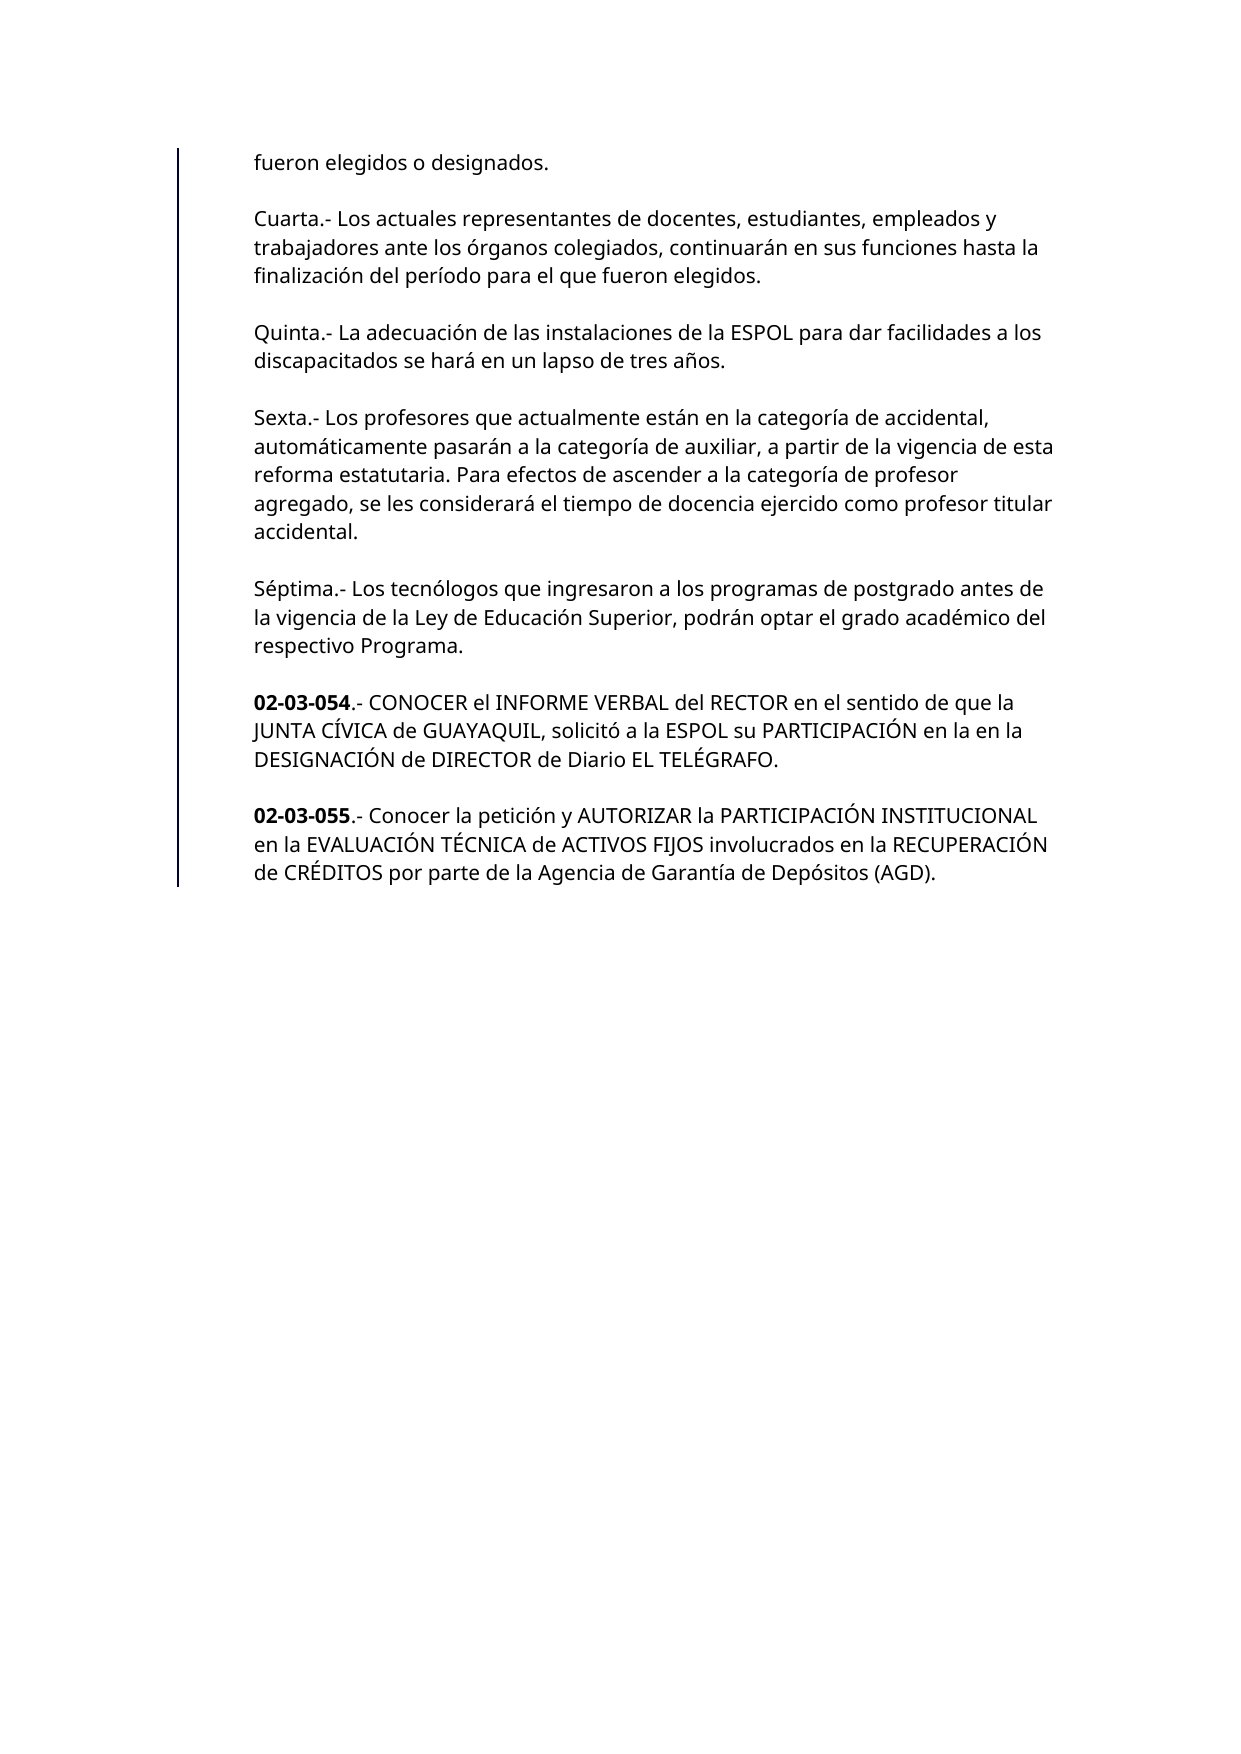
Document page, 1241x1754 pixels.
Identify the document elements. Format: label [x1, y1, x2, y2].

table_cell [179, 148, 1063, 887]
